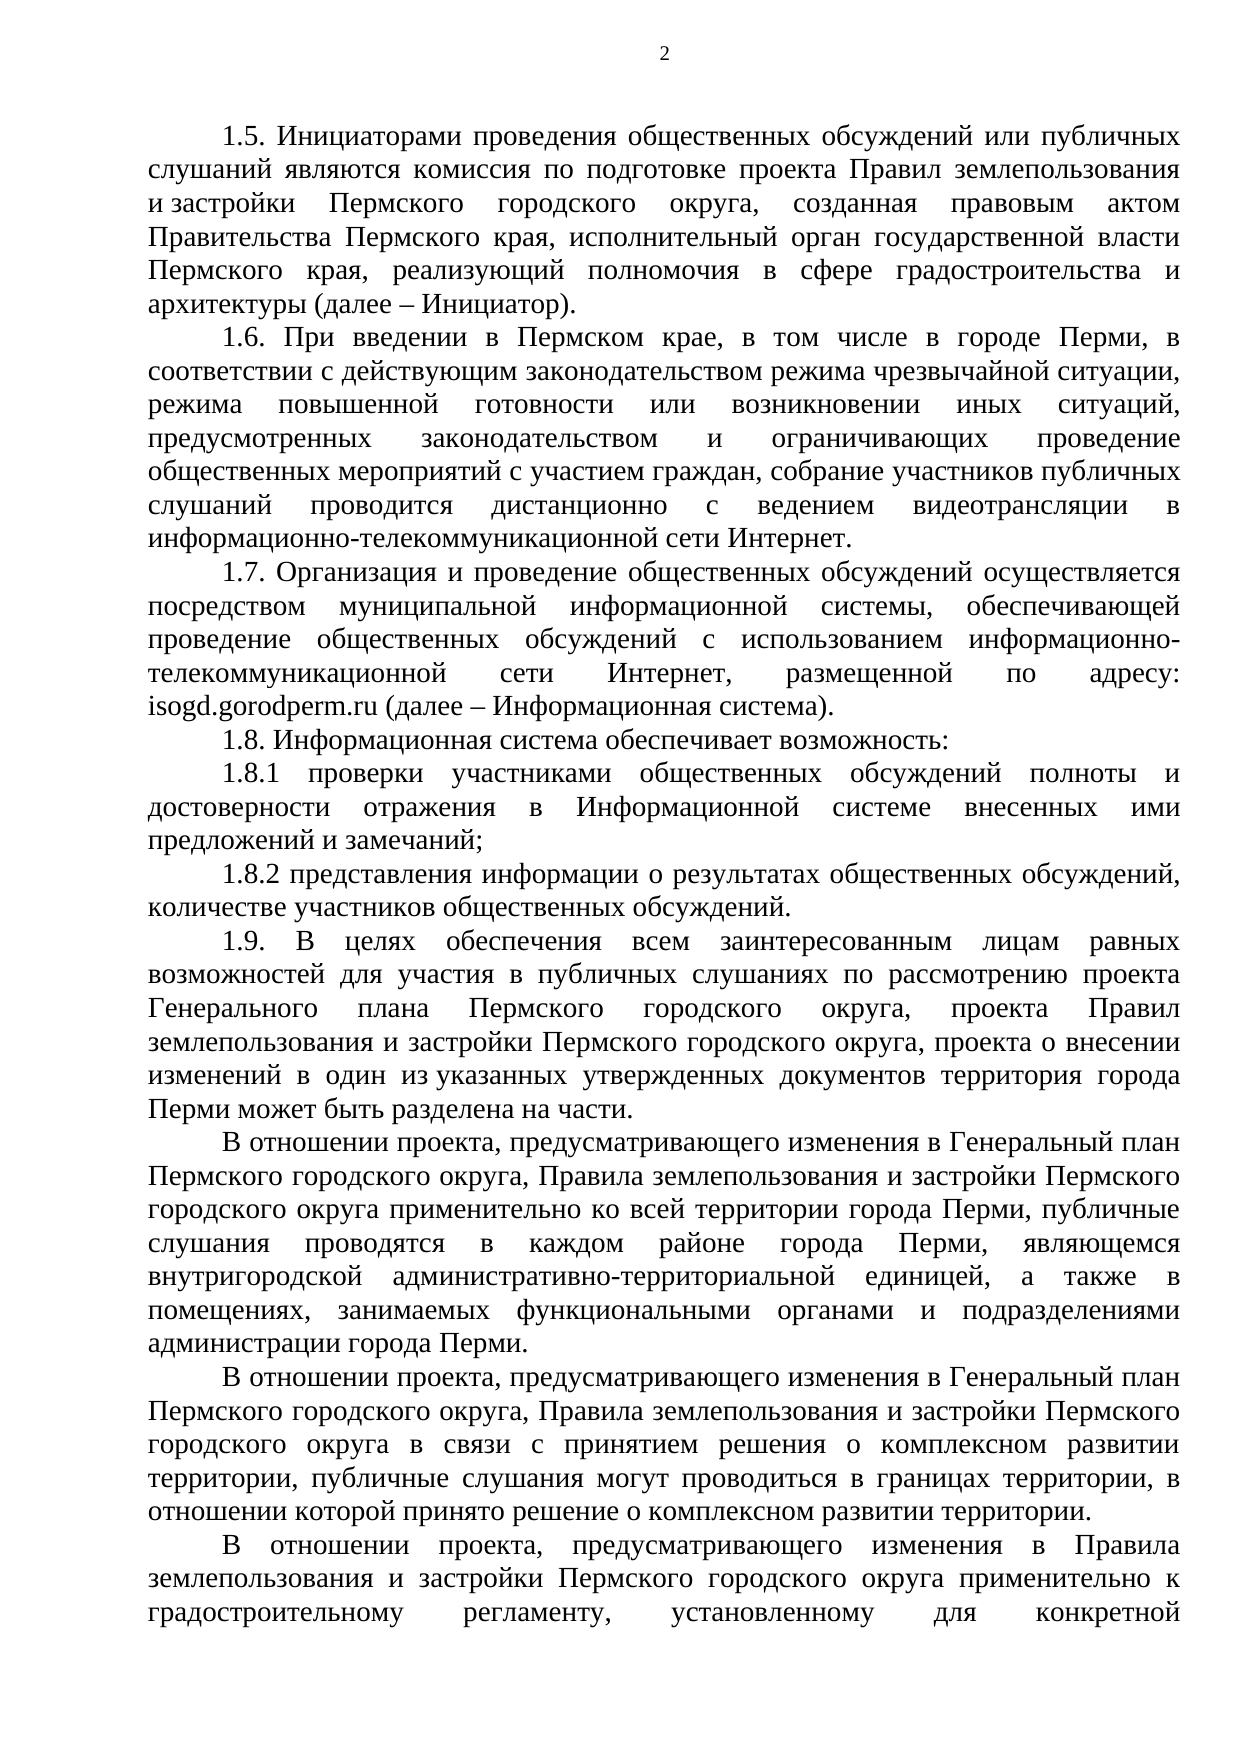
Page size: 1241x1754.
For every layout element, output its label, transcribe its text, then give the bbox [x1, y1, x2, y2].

text 1.8.2 представления информации о результатах общественных обсуждений, количестве участников общественных обсуждений. [148, 856, 1181, 923]
text В отношении проекта, предусматривающего изменения в Генеральный план Пермского городского округа, Правила землепользования и застройки Пермского городского округа в связи с принятием решения о комплексном развитии территории, публичные слушания могут проводиться в границах территории, в отношении которой принято решение о комплексном развитии территории. [148, 1359, 1181, 1527]
text 1.5. Инициаторами проведения общественных обсуждений или публичных слушаний являются комиссия по подготовке проекта Правил землепользования и застройки Пермского городского округа, созданная правовым актом Правительства Пермского края, исполнительный орган государственной власти Пермского края, реализующий полномочия в сфере градостроительства и архитектуры (далее – Инициатор). [148, 118, 1181, 319]
text В отношении проекта, предусматривающего изменения в Генеральный план Пермского городского округа, Правила землепользования и застройки Пермского городского округа применительно ко всей территории города Перми, публичные слушания проводятся в каждом районе города Перми, являющемся внутригородской административно-территориальной единицей, а также в помещениях, занимаемых функциональными органами и подразделениями администрации города Перми. [148, 1124, 1181, 1359]
text 1.7. Организация и проведение общественных обсуждений осуществляется посредством муниципальной информационной системы, обеспечивающей проведение общественных обсуждений с использованием информационно-телекоммуникационной сети Интернет, размещенной по адресу: isogd.gorodperm.ru (далее – Информационная система). [148, 554, 1181, 722]
text 1.9. В целях обеспечения всем заинтересованным лицам равных возможностей для участия в публичных слушаниях по рассмотрению проекта Генерального плана Пермского городского округа, проекта Правил землепользования и застройки Пермского городского округа, проекта о внесении изменений в один из указанных утвержденных документов территория города Перми может быть разделена на части. [148, 923, 1181, 1124]
text 1.8.1 проверки участниками общественных обсуждений полноты и достоверности отражения в Информационной системе внесенных ими предложений и замечаний; [148, 755, 1181, 856]
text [148, 1527, 1181, 1627]
text 1.6. При введении в Пермском крае, в том числе в городе Перми, в соответствии с действующим законодательством режима чрезвычайной ситуации, режима повышенной готовности или возникновении иных ситуаций, предусмотренных законодательством и ограничивающих проведение общественных мероприятий с участием граждан, собрание участников публичных слушаний проводится дистанционно с ведением видеотрансляции в информационно-телекоммуникационной сети Интернет. [148, 319, 1181, 554]
text 1.8. Информационная система обеспечивает возможность: [148, 722, 1181, 755]
